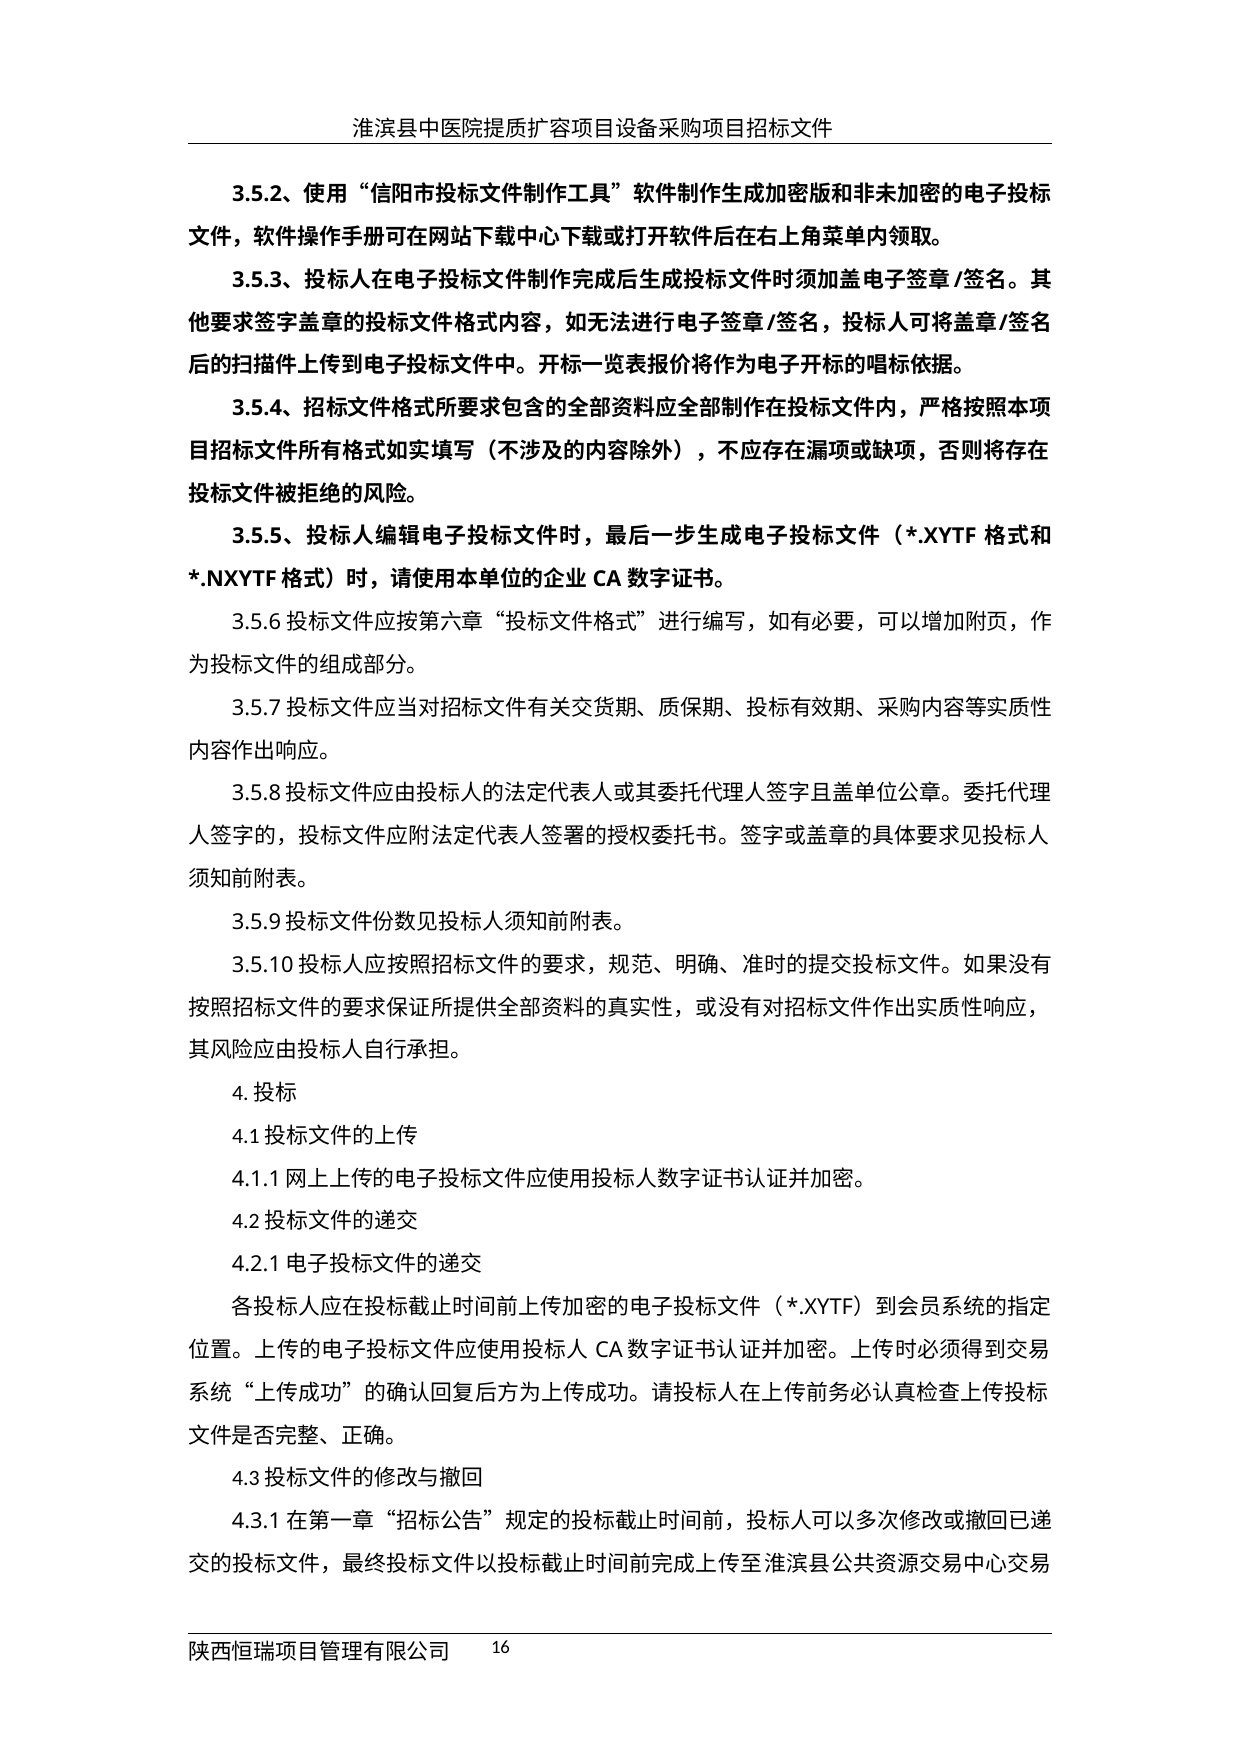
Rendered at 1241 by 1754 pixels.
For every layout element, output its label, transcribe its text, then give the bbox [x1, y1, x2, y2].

text 3.5.10投标人应按照招标文件的要求，规范、明确、准时的提交投标文件。如果没有按照招标文件的要求保证所提供全部资料的真实性，或没有对招标文件作出实质性响应，其风险应由投标人自行承担。 [188, 941, 1052, 1069]
text 3.5.8投标文件应由投标人的法定代表人或其委托代理人签字且盖单位公章。委托代理人签字的，投标文件应附法定代表人签署的授权委托书。签字或盖章的具体要求见投标人须知前附表。 [188, 770, 1052, 898]
text 4.2 投标文件的递交 [188, 1198, 1052, 1241]
text 3.5.3、投标人在电子投标文件制作完成后生成投标文件时须加盖电子签章/签名。其他要求签字盖章的投标文件格式内容，如无法进行电子签章/签名，投标人可将盖章/签名后的扫描件上传到电子投标文件中。开标一览表报价将作为电子开标的唱标依据。 [188, 256, 1052, 384]
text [188, 1498, 1052, 1583]
text 各投标人应在投标截止时间前上传加密的电子投标文件（*.XYTF）到会员系统的指定位置。上传的电子投标文件应使用投标人CA数字证书认证并加密。上传时必须得到交易系统“上传成功”的确认回复后方为上传成功。请投标人在上传前务必认真检查上传投标文件是否完整、正确。 [188, 1284, 1052, 1455]
text 3.5.4、招标文件格式所要求包含的全部资料应全部制作在投标文件内，严格按照本项目招标文件所有格式如实填写（不涉及的内容除外），不应存在漏项或缺项，否则将存在投标文件被拒绝的风险。 [188, 384, 1052, 513]
text 3.5.2、使用“信阳市投标文件制作工具”软件制作生成加密版和非未加密的电子投标文件，软件操作手册可在网站下载中心下载或打开软件后在右上角菜单内领取。 [188, 171, 1052, 256]
text 3.5.5、投标人编辑电子投标文件时，最后一步生成电子投标文件（*.XYTF 格式和*.NXYTF格式）时，请使用本单位的企业 CA 数字证书。 [188, 513, 1052, 599]
text 4.2.1电子投标文件的递交 [188, 1241, 1052, 1284]
text 3.5.6 投标文件应按第六章“投标文件格式”进行编写，如有必要，可以增加附页，作为投标文件的组成部分。 [188, 599, 1052, 684]
text 4.1.1网上上传的电子投标文件应使用投标人数字证书认证并加密。 [188, 1155, 1052, 1198]
text 4. 投标 [188, 1069, 1052, 1112]
text 4.3 投标文件的修改与撤回 [188, 1455, 1052, 1498]
text 4.1 投标文件的上传 [188, 1112, 1052, 1155]
text 3.5.7 投标文件应当对招标文件有关交货期、质保期、投标有效期、采购内容等实质性内容作出响应。 [188, 684, 1052, 770]
text 3.5.9投标文件份数见投标人须知前附表。 [188, 898, 1052, 941]
